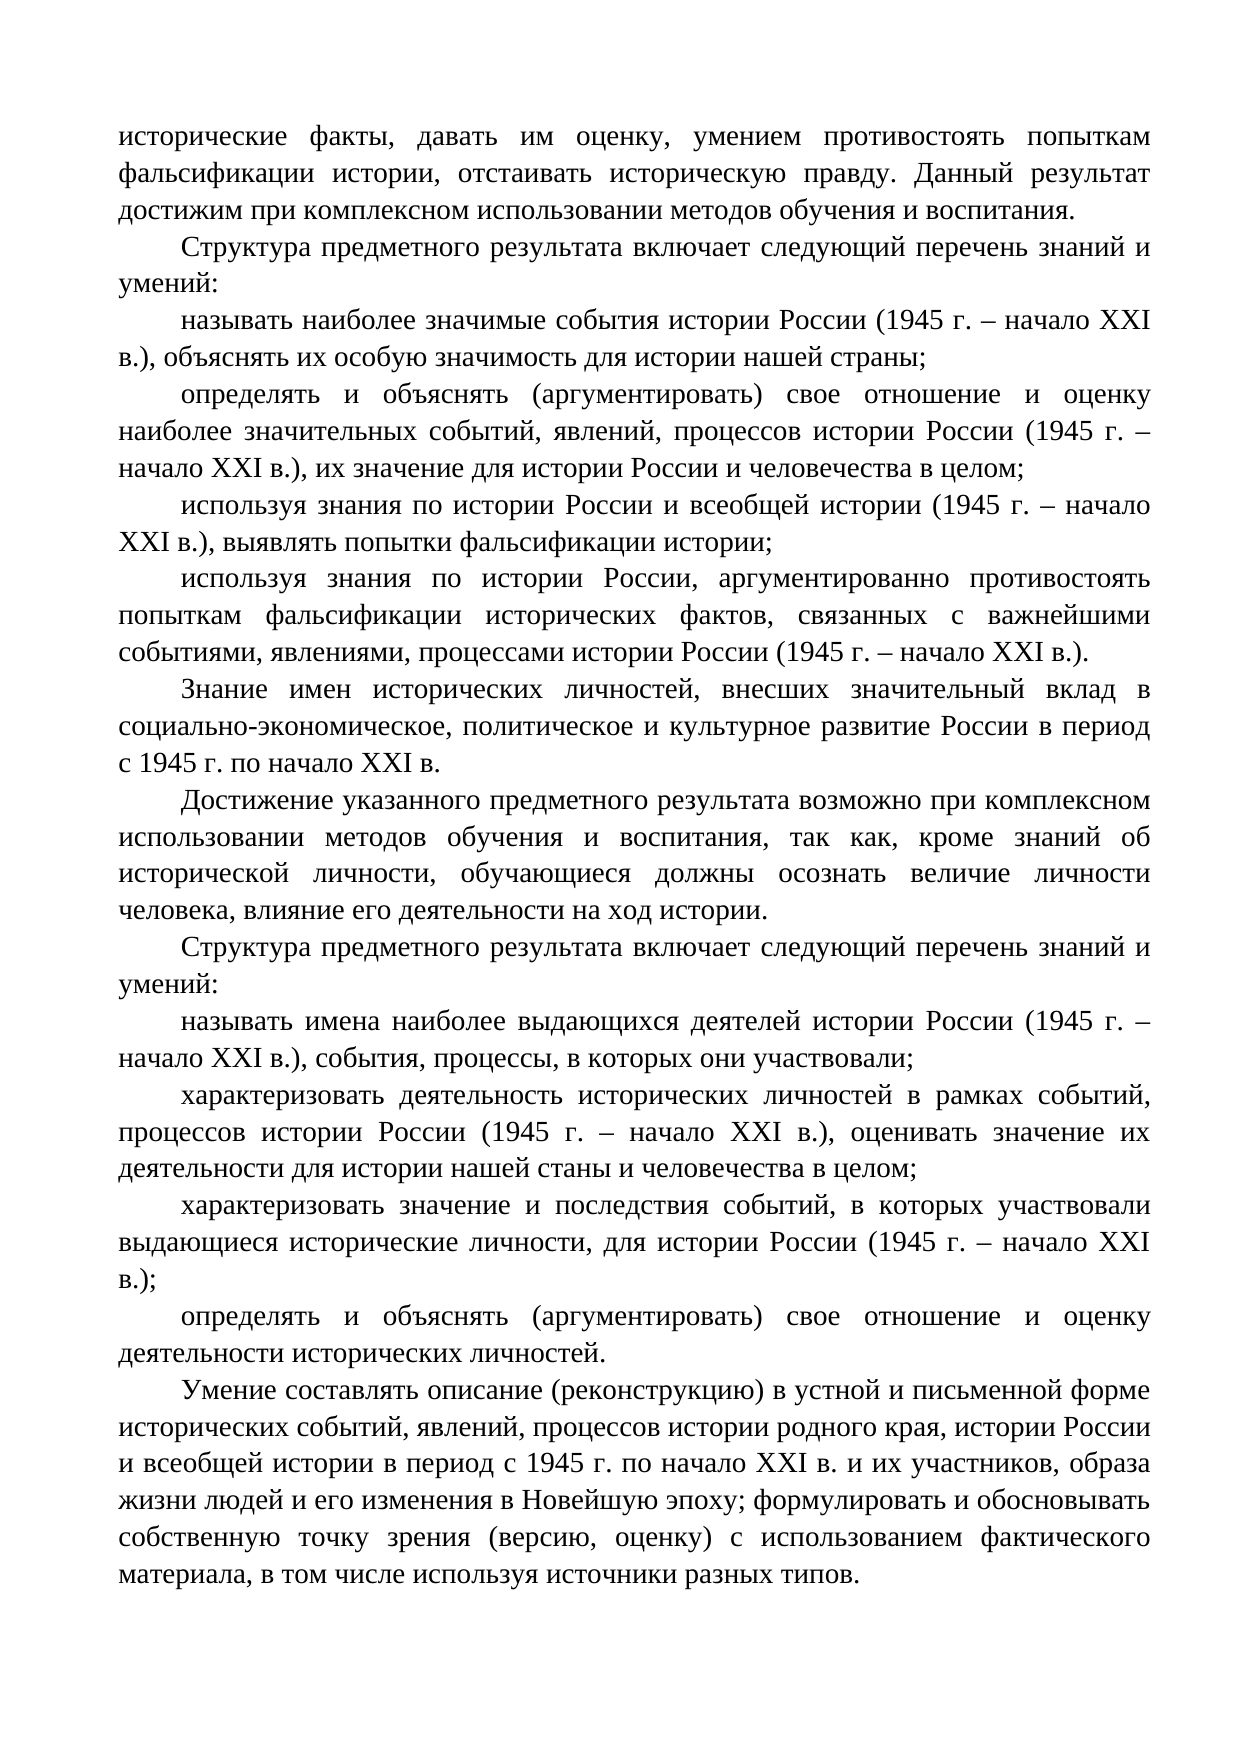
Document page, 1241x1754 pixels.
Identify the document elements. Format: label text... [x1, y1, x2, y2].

text определять и объяснять (аргументировать) свое отношение и оценку наиболее значительных событий, явлений, процессов истории России (1945 г. – начало ХХI в.), их значение для истории России и человечества в целом; [118, 376, 1152, 483]
text Знание имен исторических личностей, внесших значительный вклад в социально-экономическое, политическое и культурное развитие России в период с 1945 г. по начало ХХI в. [118, 671, 1152, 778]
text определять и объяснять (аргументировать) свое отношение и оценку деятельности исторических личностей. [118, 1298, 1152, 1368]
text называть имена наиболее выдающихся деятелей истории России (1945 г. – начало ХХI в.), события, процессы, в которых они участвовали; [118, 1003, 1152, 1073]
text характеризовать деятельность исторических личностей в рамках событий, процессов истории России (1945 г. – начало ХХI в.), оценивать значение их деятельности для истории нашей станы и человечества в целом; [118, 1077, 1152, 1184]
text Структура предметного результата включает следующий перечень знаний и умений: [118, 929, 1152, 1000]
text Умение составлять описание (реконструкцию) в устной и письменной форме исторических событий, явлений, процессов истории родного края, истории России и всеобщей истории в период с 1945 г. по начало ХХI в. и их участников, образа жизни людей и его изменения в Новейшую эпоху; формулировать и обосновывать собственную точку зрения (версию, оценку) с использованием фактического материала, в том числе используя источники разных типов. [118, 1372, 1152, 1590]
text характеризовать значение и последствия событий, в которых участвовали выдающиеся исторические личности, для истории России (1945 г. – начало ХХI в.); [118, 1187, 1152, 1295]
text Структура предметного результата включает следующий перечень знаний и умений: [118, 229, 1152, 299]
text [118, 118, 1152, 225]
text называть наиболее значимые события истории России (1945 г. – начало ХХI в.), объяснять их особую значимость для истории нашей страны; [118, 302, 1152, 373]
text Достижение указанного предметного результата возможно при комплексном использовании методов обучения и воспитания, так как, кроме знаний об исторической личности, обучающиеся должны осознать величие личности человека, влияние его деятельности на ход истории. [118, 782, 1152, 926]
text используя знания по истории России и всеобщей истории (1945 г. – начало ХХI в.), выявлять попытки фальсификации истории; [118, 487, 1152, 557]
text используя знания по истории России, аргументированно противостоять попыткам фальсификации исторических фактов, связанных с важнейшими событиями, явлениями, процессами истории России (1945 г. – начало ХХI в.). [118, 561, 1152, 668]
